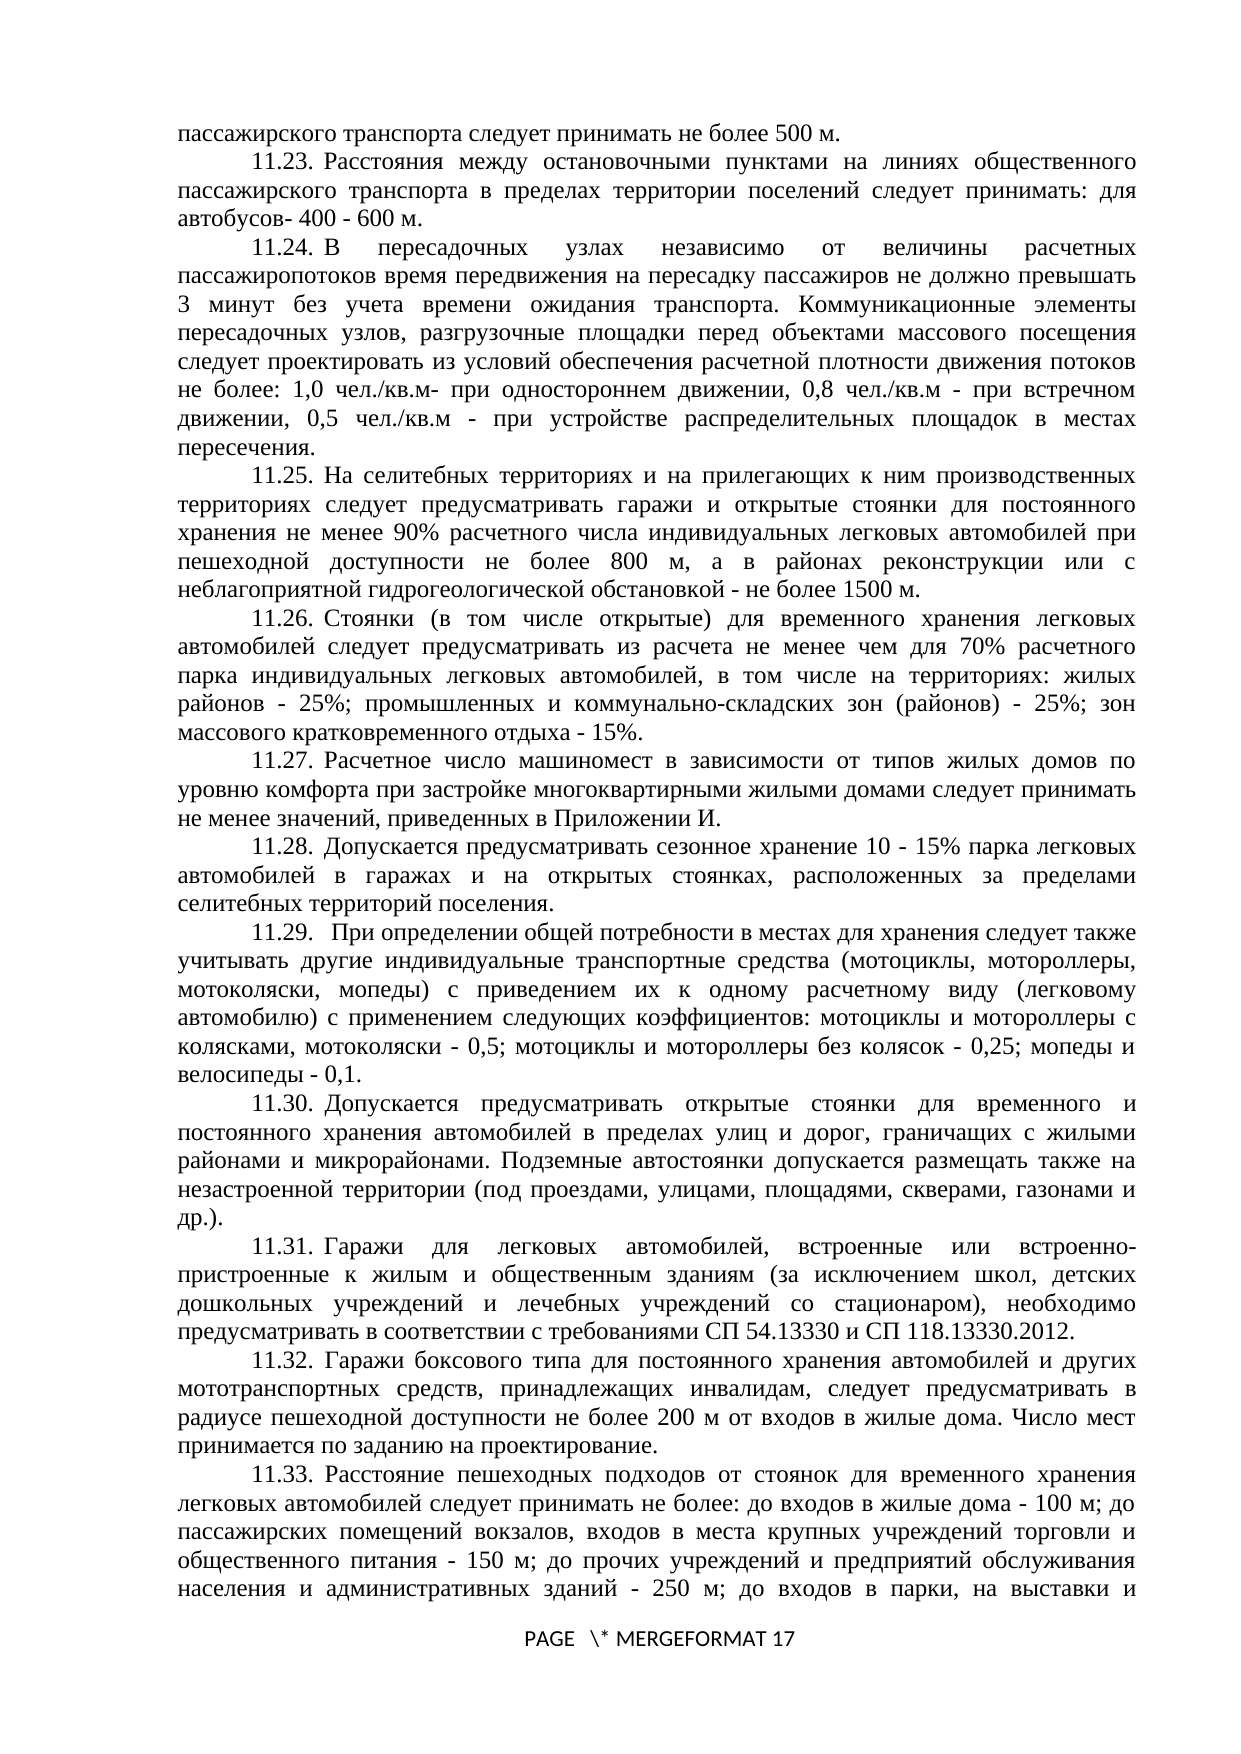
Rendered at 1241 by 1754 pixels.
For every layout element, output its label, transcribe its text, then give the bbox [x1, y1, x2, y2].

list На селитебных территориях и на прилегающих к ним производственных территориях следует предусматривать гаражи и открытые стоянки для постоянного хранения не менее 90% расчетного числа индивидуальных легковых автомобилей при пешеходной доступности не более 800 м, а в районах реконструкции или с неблагоприятной гидрогеологической обстановкой - не более 1500 м. [177, 461, 1137, 603]
list Гаражи для легковых автомобилей, встроенные или встроенно-пристроенные к жилым и общественным зданиям (за исключением школ, детских дошкольных учреждений и лечебных учреждений со стационаром), необходимо предусматривать в соответствии с требованиями СП 54.13330 и СП 118.13330.2012. [177, 1231, 1137, 1345]
list При определении общей потребности в местах для хранения следует также учитывать другие индивидуальные транспортные средства (мотоциклы, мотороллеры, мотоколяски, мопеды) с приведением их к одному расчетному виду (легковому автомобилю) с применением следующих коэффициентов: мотоциклы и мотороллеры с колясками, мотоколяски - 0,5; мотоциклы и мотороллеры без колясок - 0,25; мопеды и велосипеды - 0,1. [177, 917, 1137, 1088]
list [177, 118, 1137, 147]
list Допускается предусматривать сезонное хранение 10 - 15% парка легковых автомобилей в гаражах и на открытых стоянках, расположенных за пределами селитебных территорий поселения. [177, 832, 1137, 917]
list В пересадочных узлах независимо от величины расчетных пассажиропотоков время передвижения на пересадку пассажиров не должно превышать 3 минут без учета времени ожидания транспорта. Коммуникационные элементы пересадочных узлов, разгрузочные площадки перед объектами массового посещения следует проектировать из условий обеспечения расчетной плотности движения потоков не более: 1,0 чел./кв.м- при одностороннем движении, 0,8 чел./кв.м - при встречном движении, 0,5 чел./кв.м - при устройстве распределительных площадок в местах пересечения. [177, 232, 1137, 461]
list Стоянки (в том числе открытые) для временного хранения легковых автомобилей следует предусматривать из расчета не менее чем для 70% расчетного парка индивидуальных легковых автомобилей, в том числе на территориях: жилых районов - 25%; промышленных и коммунально-складских зон (районов) - 25%; зон массового кратковременного отдыха - 15%. [177, 603, 1137, 746]
list Расстояния между остановочными пунктами на линиях общественного пассажирского транспорта в пределах территории поселений следует принимать: для автобусов- 400 - 600 м. [177, 147, 1137, 232]
list Допускается предусматривать открытые стоянки для временного и постоянного хранения автомобилей в пределах улиц и дорог, граничащих с жилыми районами и микрорайонами. Подземные автостоянки допускается размещать также на незастроенной территории (под проездами, улицами, площадями, скверами, газонами и др.). [177, 1088, 1137, 1231]
list Гаражи боксового типа для постоянного хранения автомобилей и других мототранспортных средств, принадлежащих инвалидам, следует предусматривать в радиусе пешеходной доступности не более 200 м от входов в жилые дома. Число мест принимается по заданию на проектирование. [177, 1345, 1137, 1459]
list Расчетное число машиномест в зависимости от типов жилых домов по уровню комфорта при застройке многоквартирными жилыми домами следует принимать не менее значений, приведенных в Приложении И. [177, 746, 1137, 832]
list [177, 1459, 1137, 1602]
